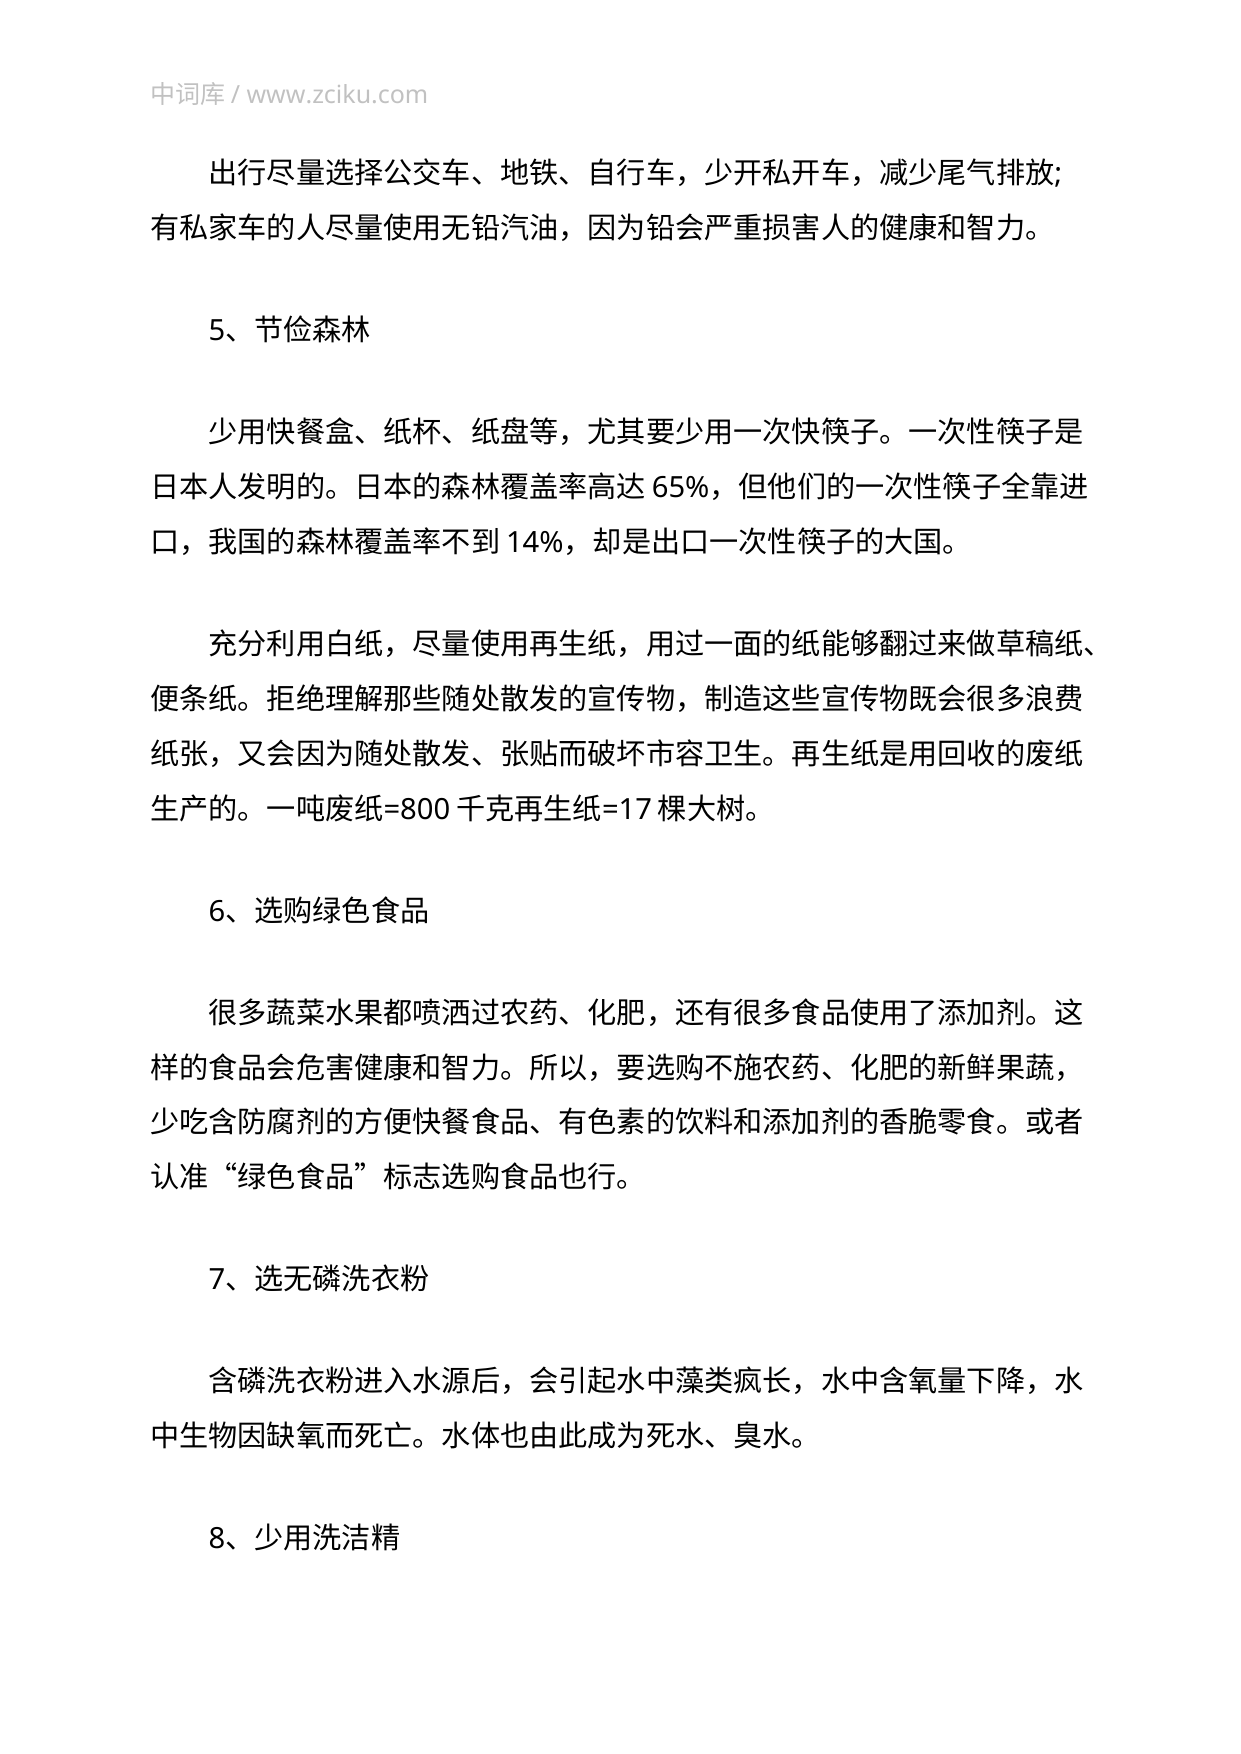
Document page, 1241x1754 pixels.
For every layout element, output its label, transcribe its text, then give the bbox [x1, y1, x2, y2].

text 7、选无磷洗衣粉 [150, 1256, 1090, 1298]
text 出行尽量选择公交车、地铁、自行车，少开私开车，减少尾气排放;有私家车的人尽量使用无铅汽油，因为铅会严重损害人的健康和智力。 [150, 150, 1090, 247]
text 充分利用白纸，尽量使用再生纸，用过一面的纸能够翻过来做草稿纸、便条纸。拒绝理解那些随处散发的宣传物，制造这些宣传物既会很多浪费纸张，又会因为随处散发、张贴而破坏市容卫生。再生纸是用回收的废纸生产的。一吨废纸=800千克再生纸=17棵大树。 [150, 621, 1090, 828]
text 5、节俭森林 [150, 307, 1090, 349]
text 很多蔬菜水果都喷洒过农药、化肥，还有很多食品使用了添加剂。这样的食品会危害健康和智力。所以，要选购不施农药、化肥的新鲜果蔬，少吃含防腐剂的方便快餐食品、有色素的饮料和添加剂的香脆零食。或者认准“绿色食品”标志选购食品也行。 [150, 989, 1090, 1196]
text 含磷洗衣粉进入水源后，会引起水中藻类疯长，水中含氧量下降，水中生物因缺氧而死亡。水体也由此成为死水、臭水。 [150, 1358, 1090, 1455]
text 6、选购绿色食品 [150, 887, 1090, 930]
text 8、少用洗洁精 [150, 1514, 1090, 1557]
text 少用快餐盒、纸杯、纸盘等，尤其要少用一次快筷子。一次性筷子是日本人发明的。日本的森林覆盖率高达65%，但他们的一次性筷子全靠进口，我国的森林覆盖率不到14%，却是出口一次性筷子的大国。 [150, 409, 1090, 561]
